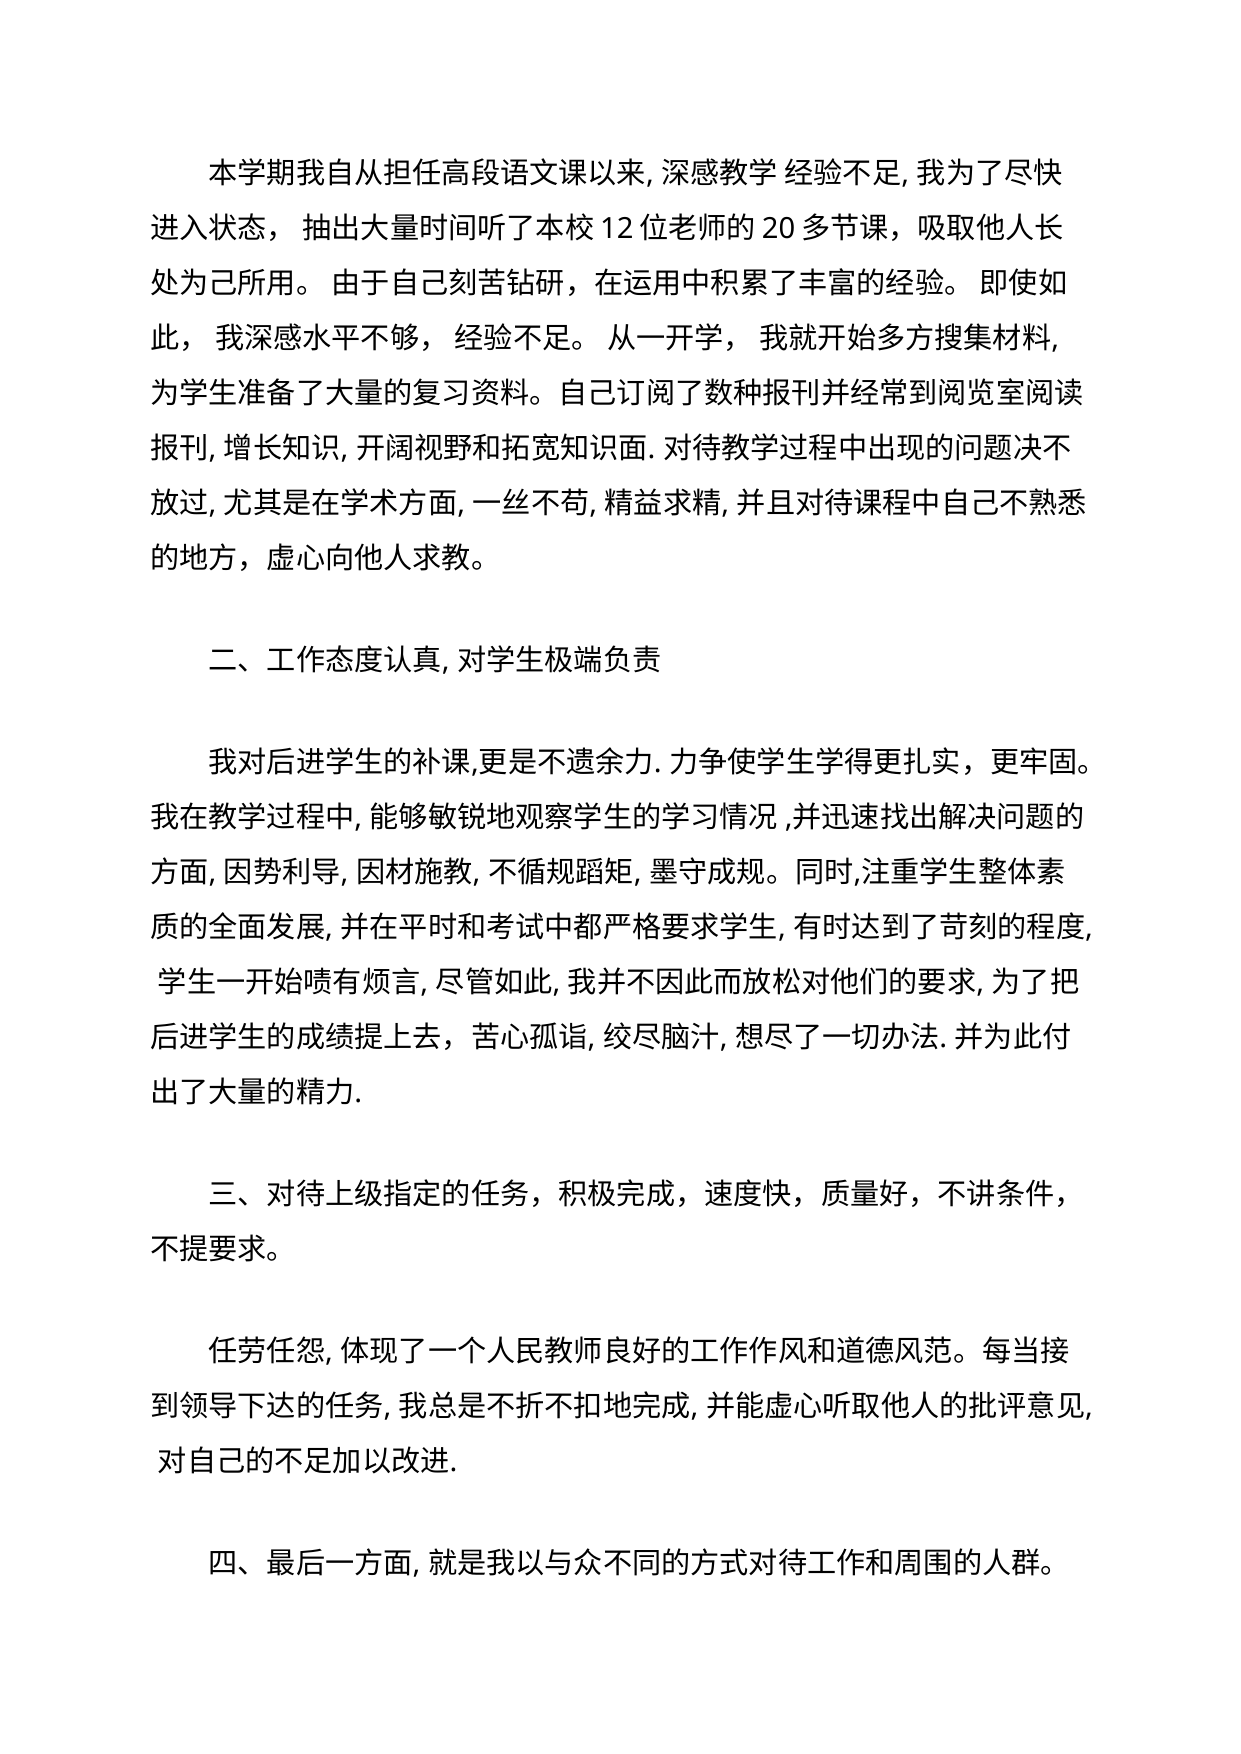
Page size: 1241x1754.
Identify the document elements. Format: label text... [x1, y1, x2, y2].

text 本学期我自从担任高段语文课以来, 深感教学 经验不足, 我为了尽快进入状态， 抽出大量时间听了本校12位老师的20多节课，吸取他人长处为己所用。 由于自己刻苦钻研，在运用中积累了丰富的经验。 即使如此， 我深感水平不够， 经验不足。 从一开学， 我就开始多方搜集材料, 为学生准备了大量的复习资料。自己订阅了数种报刊并经常到阅览室阅读报刊, 增长知识, 开阔视野和拓宽知识面. 对待教学过程中出现的问题决不放过, 尤其是在学术方面, 一丝不苟, 精益求精, 并且对待课程中自己不熟悉的地方，虚心向他人求教。 [150, 150, 1090, 577]
text 二、工作态度认真, 对学生极端负责 [150, 637, 1090, 679]
text 我对后进学生的补课,更是不遗余力. 力争使学生学得更扎实，更牢固。我在教学过程中, 能够敏锐地观察学生的学习情况 ,并迅速找出解决问题的方面, 因势利导, 因材施教, 不循规蹈矩, 墨守成规。同时,注重学生整体素质的全面发展, 并在平时和考试中都严格要求学生, 有时达到了苛刻的程度, 学生一开始啧有烦言, 尽管如此, 我并不因此而放松对他们的要求, 为了把后进学生的成绩提上去，苦心孤诣, 绞尽脑汁, 想尽了一切办法. 并为此付出了大量的精力. [150, 738, 1090, 1111]
text 三、对待上级指定的任务，积极完成，速度快，质量好，不讲条件，不提要求。 [150, 1171, 1090, 1268]
text 四、最后一方面, 就是我以与众不同的方式对待工作和周围的人群。 [150, 1539, 1090, 1582]
text 任劳任怨, 体现了一个人民教师良好的工作作风和道德风范。每当接到领导下达的任务, 我总是不折不扣地完成, 并能虚心听取他人的批评意见, 对自己的不足加以改进. [150, 1327, 1090, 1479]
